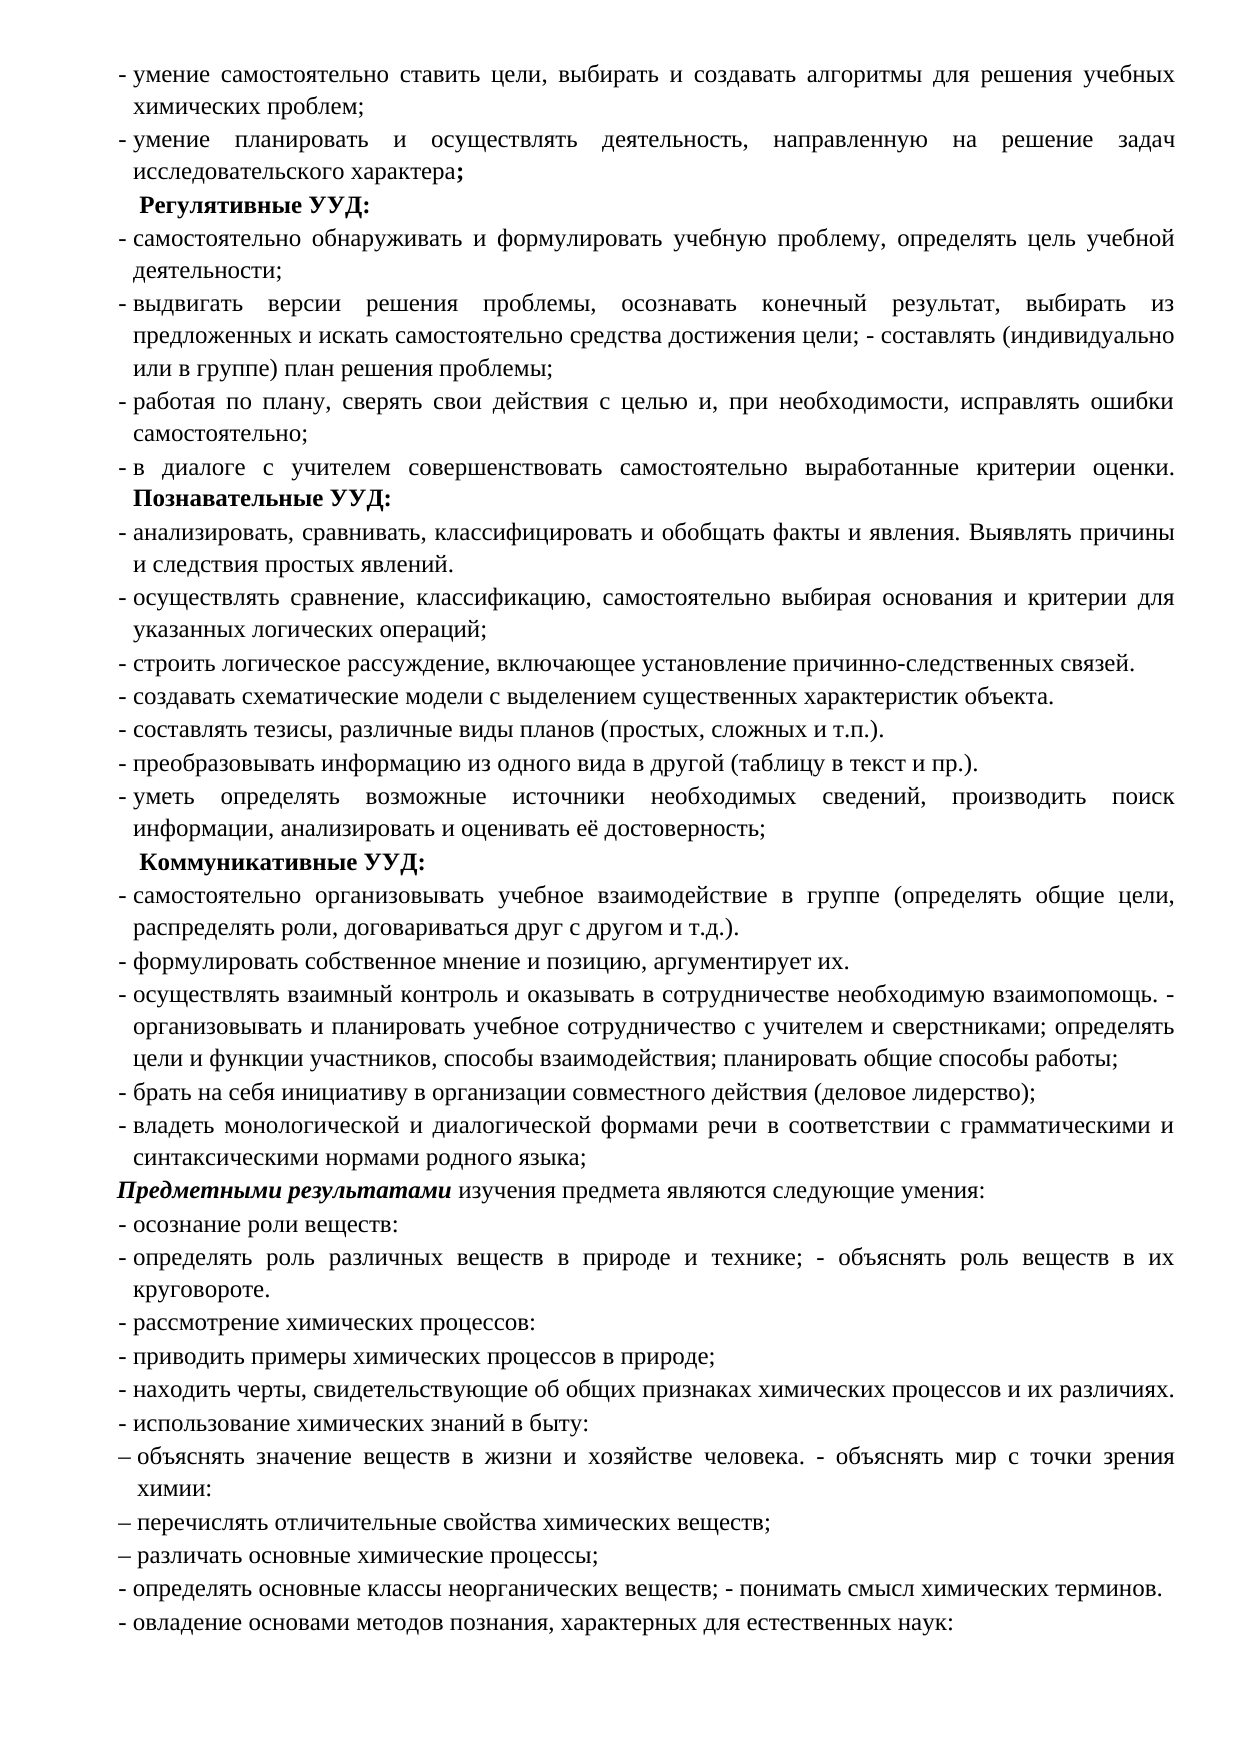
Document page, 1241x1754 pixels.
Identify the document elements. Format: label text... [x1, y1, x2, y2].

list умение самостоятельно ставить цели, выбирать и создавать алгоритмы для решения учебных химических проблем; [118, 59, 1176, 120]
list создавать схематические модели с выделением существенных характеристик объекта. [118, 681, 1176, 710]
list владеть монологической и диалогической формами речи в соответствии с грамматическими и синтаксическими нормами родного языка; [118, 1110, 1176, 1171]
text Предметными результатами изучения предмета являются следующие умения: [117, 1175, 1176, 1204]
list выдвигать версии решения проблемы, осознавать конечный результат, выбирать из предложенных и искать самостоятельно средства достижения цели; - составлять (индивидуально или в группе) план решения проблемы; [118, 288, 1176, 382]
list строить логическое рассуждение, включающее установление причинно-следственных связей. [118, 648, 1176, 676]
list перечислять отличительные свойства химических веществ; [118, 1507, 1176, 1535]
list брать на себя инициативу в организации совместного действия (деловое лидерство); [118, 1077, 1176, 1105]
list составлять тезисы, различные виды планов (простых, сложных и т.п.). [118, 714, 1176, 743]
list самостоятельно обнаруживать и формулировать учебную проблему, определять цель учебной деятельности; [118, 223, 1176, 284]
list в диалоге с учителем совершенствовать самостоятельно выработанные критерии оценки. Познавательные УУД: [118, 452, 1176, 512]
list осуществлять взаимный контроль и оказывать в сотрудничестве необходимую взаимопомощь. - организовывать и планировать учебное сотрудничество с учителем и сверстниками; определять цели и функции участников, способы взаимодействия; планировать общие способы работы; [118, 979, 1176, 1072]
list преобразовывать информацию из одного вида в другой (таблицу в текст и пр.). [118, 748, 1176, 777]
list умение планировать и осуществлять деятельность, направленную на решение задач исследовательского характера; [118, 124, 1176, 185]
list определять роль различных веществ в природе и технике; - объяснять роль веществ в их круговороте. [118, 1242, 1176, 1303]
list работая по плану, сверять свои действия с целью и, при необходимости, исправлять ошибки самостоятельно; [118, 386, 1176, 447]
text Регулятивные УУД: [133, 190, 1176, 218]
list осуществлять сравнение, классификацию, самостоятельно выбирая основания и критерии для указанных логических операций; [118, 582, 1176, 643]
list формулировать собственное мнение и позицию, аргументирует их. [118, 946, 1176, 975]
list анализировать, сравнивать, классифицировать и обобщать факты и явления. Выявлять причины и следствия простых явлений. [118, 517, 1176, 578]
list самостоятельно организовывать учебное взаимодействие в группе (определять общие цели, распределять роли, договариваться друг с другом и т.д.). [118, 881, 1176, 941]
list объяснять значение веществ в жизни и хозяйстве человека. - объяснять мир с точки зрения химии: [118, 1441, 1176, 1502]
list использование химических знаний в быту: [118, 1408, 1176, 1437]
list приводить примеры химических процессов в природе; [118, 1341, 1176, 1370]
list осознание роли веществ: [118, 1209, 1176, 1237]
list определять основные классы неорганических веществ; - понимать смысл химических терминов. [118, 1573, 1176, 1602]
text Коммуникативные УУД: [133, 847, 1176, 876]
list овладение основами методов познания, характерных для естественных наук: [118, 1607, 1176, 1636]
list находить черты, свидетельствующие об общих признаках химических процессов и их различиях. [118, 1374, 1176, 1403]
list различать основные химические процессы; [118, 1540, 1176, 1569]
list уметь определять возможные источники необходимых сведений, производить поиск информации, анализировать и оценивать её достоверность; [118, 781, 1176, 842]
list рассмотрение химических процессов: [118, 1307, 1176, 1336]
